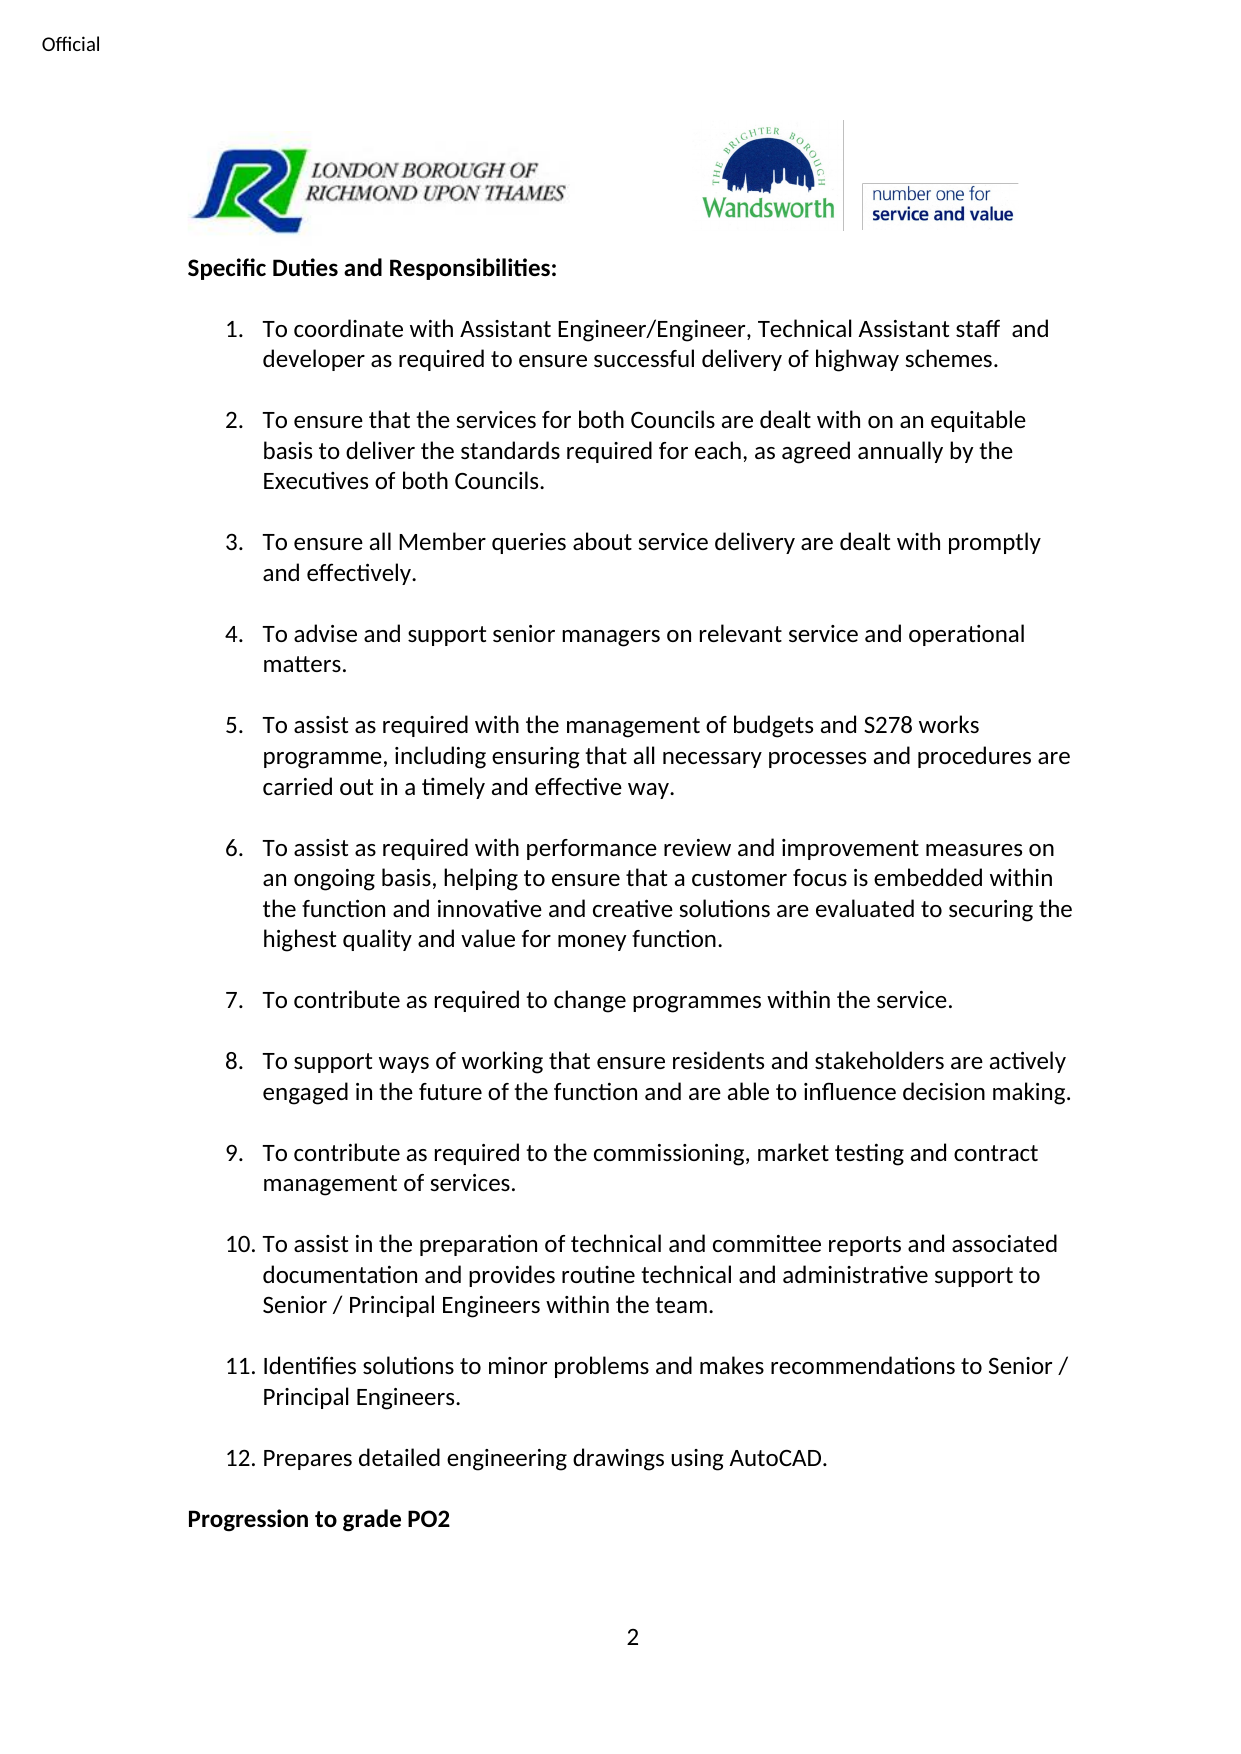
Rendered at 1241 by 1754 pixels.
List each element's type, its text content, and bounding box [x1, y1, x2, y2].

picture [692, 120, 1019, 231]
list To advise and support senior managers on relevant service and operational matters. [225, 618, 1078, 679]
list To assist as required with the management of budgets and S278 works programme, including ensuring that all necessary processes and procedures are carried out in a timely and effective way. [225, 709, 1078, 801]
list To assist as required with performance review and improvement measures on an ongoing basis, helping to ensure that a customer focus is embedded within the function and innovative and creative solutions are evaluated to securing the highest quality and value for money function. [225, 832, 1078, 954]
list To contribute as required to the commissioning, market testing and contract management of services. [225, 1137, 1078, 1198]
list To ensure that the services for both Councils are dealt with on an equitable basis to deliver the standards required for each, as agreed annually by the Executives of both Councils. [225, 404, 1078, 496]
list Identifies solutions to minor problems and makes recommendations to Senior / Principal Engineers. [225, 1351, 1078, 1412]
picture [187, 131, 575, 252]
list To ensure all Member queries about service delivery are dealt with promptly and effectively. [225, 526, 1078, 587]
text Specific Duties and Responsibilities: [187, 252, 1078, 282]
list To support ways of working that ensure residents and stakeholders are actively engaged in the future of the function and are able to influence decision making. [225, 1045, 1078, 1106]
text Progression to grade PO2 [187, 1503, 1078, 1534]
list To contribute as required to change programmes within the service. [225, 984, 1078, 1015]
list To coordinate with Assistant Engineer/Engineer, Technical Assistant staff and developer as required to ensure successful delivery of highway schemes. [225, 313, 1078, 374]
list To assist in the preparation of technical and committee reports and associated documentation and provides routine technical and administrative support to Senior / Principal Engineers within the team. [225, 1228, 1078, 1320]
list Prepares detailed engineering drawings using AutoCAD. [225, 1442, 1078, 1473]
